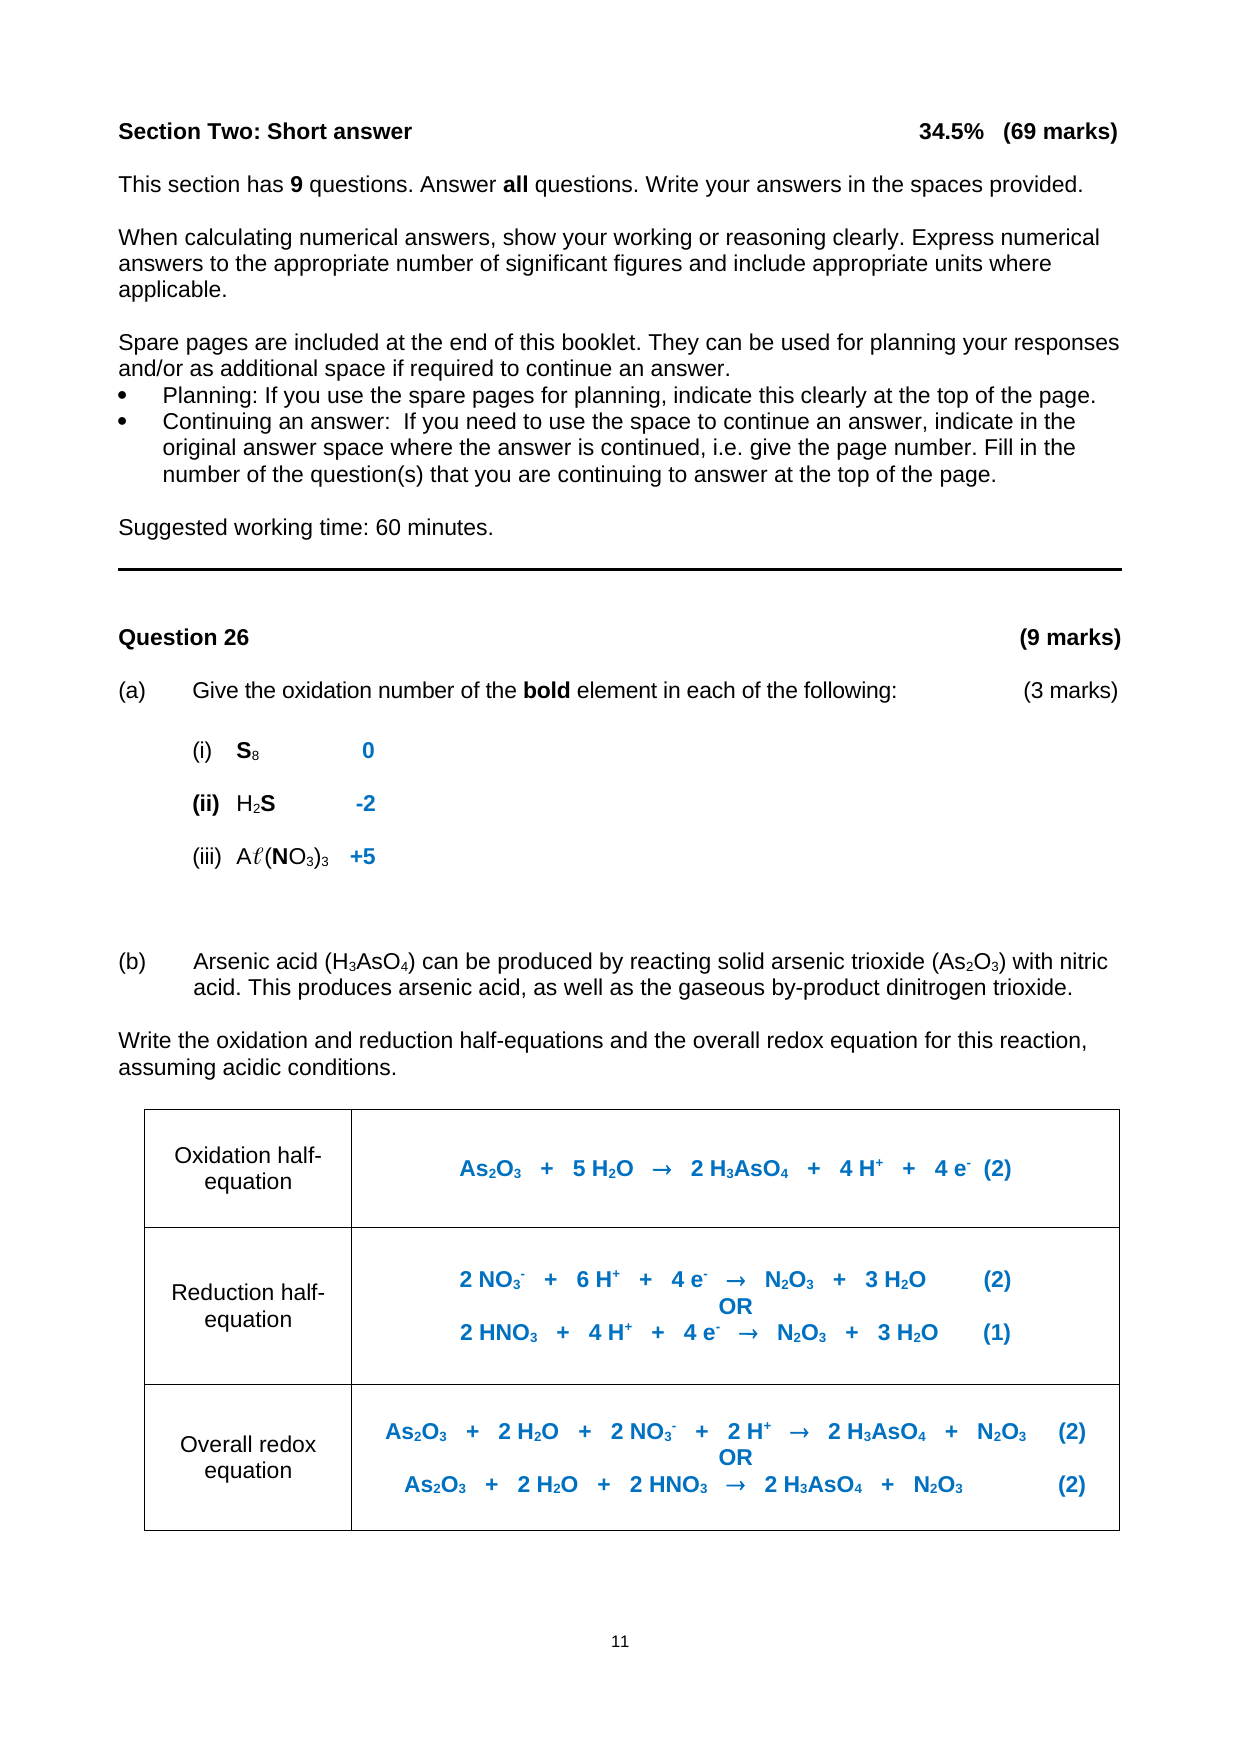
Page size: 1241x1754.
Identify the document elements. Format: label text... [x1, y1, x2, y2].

text This section has 9 questions. Answer all questions. Write your answers in the spaces provided. [118, 171, 1122, 197]
text Write the oxidation and reduction half-equations and the overall redox equation for this reaction, assuming acidic conditions. [118, 1027, 1122, 1080]
list H2S -2 [192, 790, 1122, 816]
text Section Two: Short answer 34.5% (69 marks) [118, 118, 1122, 144]
table_header As2O3 + 5 H2O 2 H3AsO4 + 4 H+ + 4 e- (2) [352, 1110, 1119, 1227]
table_cell As2O3 + 2 H2O + 2 NO3- + 2 H+ 2 H3AsO4 + N2O3 (2) OR As2O3 + 2 H2O + 2 HNO3 2 H3AsO4 + N2O3 (2) [352, 1385, 1119, 1530]
list Give the oxidation number of the bold element in each of the following: (3 marks) [118, 677, 1122, 703]
text When calculating numerical answers, show your working or reasoning clearly. Express numerical answers to the appropriate number of significant figures and include appropriate units where applicable. [118, 223, 1122, 303]
list Planning: If you use the spare pages for planning, indicate this clearly at the top of the page. [118, 382, 1122, 408]
list Arsenic acid (H3AsO4) can be produced by reacting solid arsenic trioxide (As2O3) with nitric acid. This produces arsenic acid, as well as the gaseous by-product dinitrogen trioxide. [118, 948, 1122, 1001]
text Suggested working time: 60 minutes. [118, 513, 1122, 540]
list S8 0 [192, 737, 1122, 763]
table_header Oxidation half-equation [145, 1110, 351, 1227]
text Question 26 (9 marks) [118, 624, 1122, 650]
text Spare pages are included at the end of this booklet. They can be used for planning your responses and/or as additional space if required to continue an answer. [118, 329, 1122, 382]
table_cell 2 NO3- + 6 H+ + 4 e- N2O3 + 3 H2O (2) OR 2 HNO3 + 4 H+ + 4 e- N2O3 + 3 H2O (1) [352, 1228, 1119, 1384]
list A(NO3)3 +5 [192, 843, 1122, 869]
table_cell Reduction half-equation [145, 1228, 351, 1384]
table_cell Overall redox equation [145, 1385, 351, 1530]
list Continuing an answer: If you need to use the space to continue an answer, indicate in the original answer space where the answer is continued, i.e. give the page number. Fill in the number of the question(s) that you are continuing to answer at the top of the page. [118, 408, 1122, 487]
